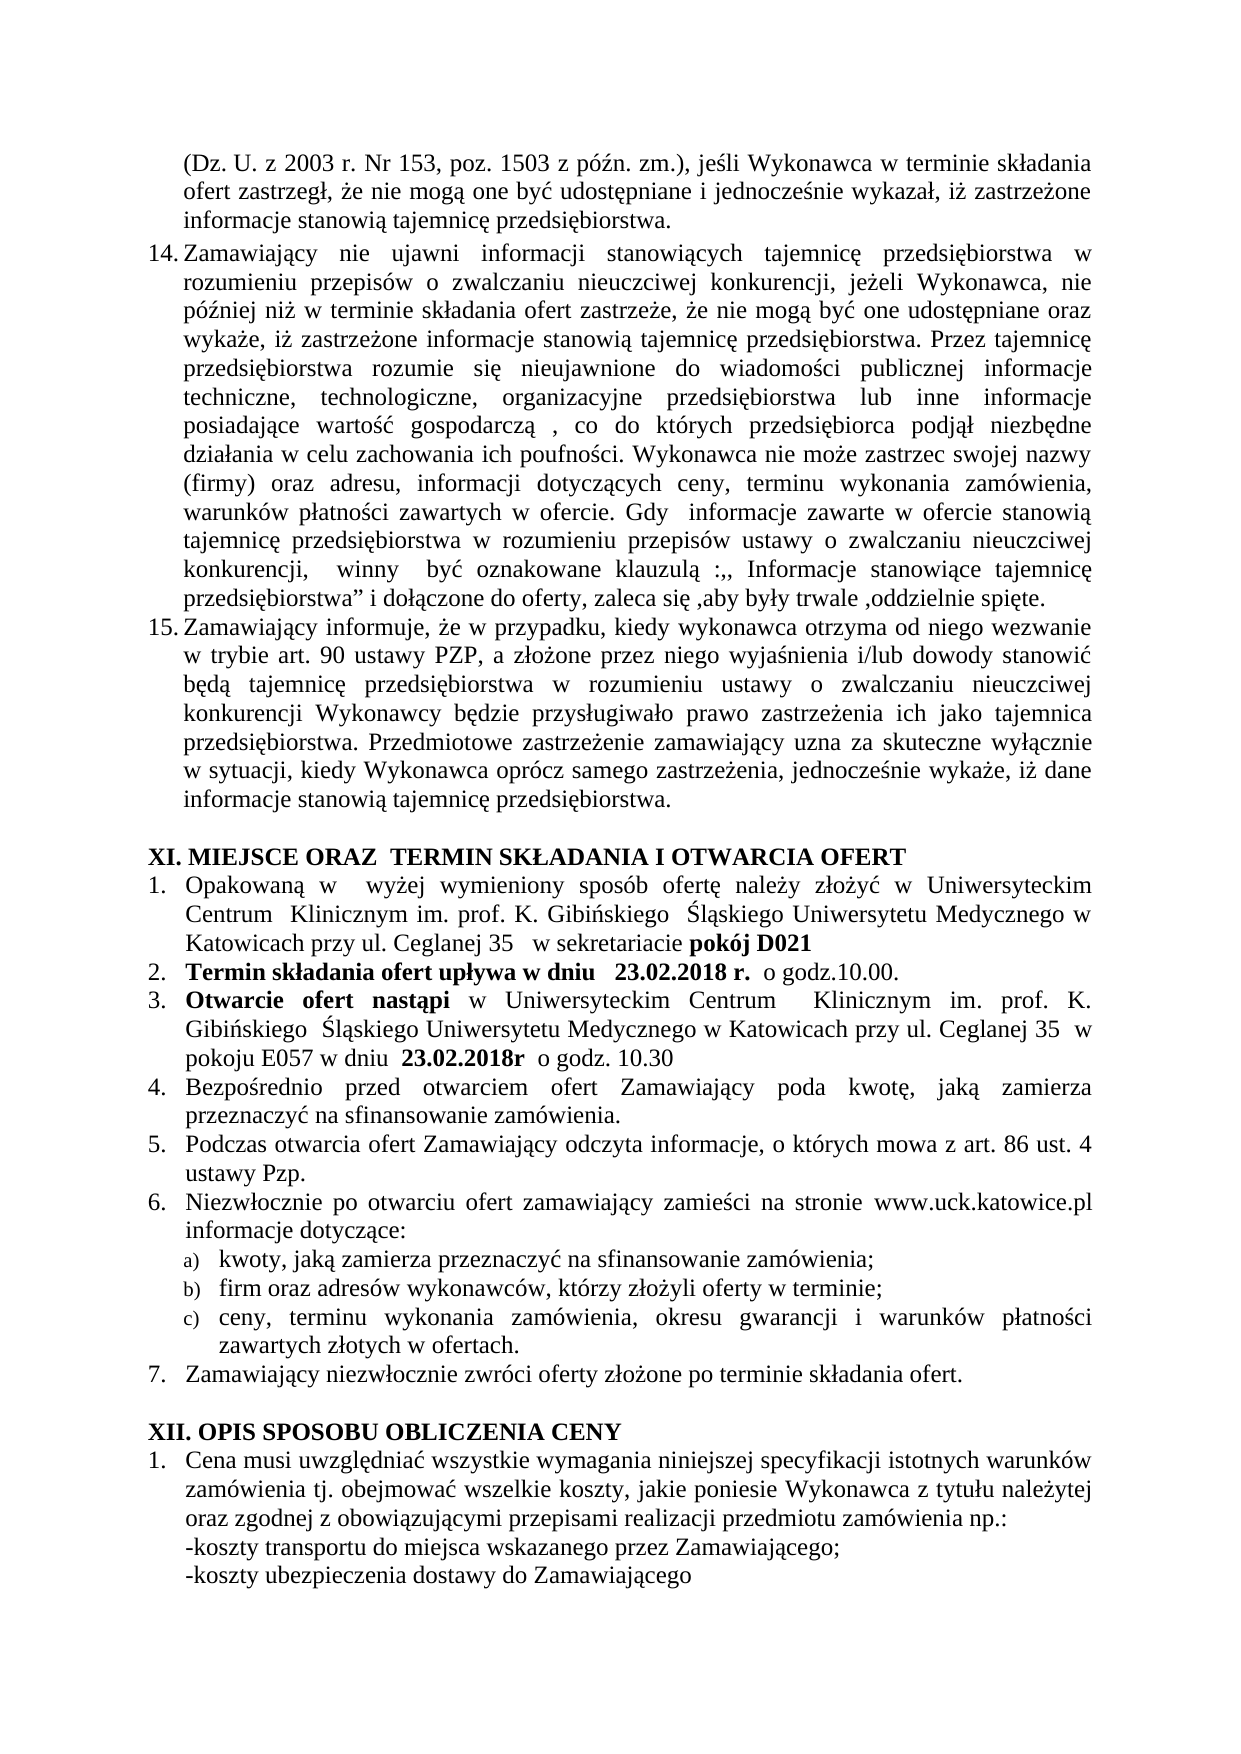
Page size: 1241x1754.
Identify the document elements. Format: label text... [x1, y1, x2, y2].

list Bezpośrednio przed otwarciem ofert Zamawiający poda kwotę, jaką zamierza przeznaczyć na sfinansowanie zamówienia. [148, 1072, 1093, 1129]
text XII. OPIS SPOSOBU OBLICZENIA CENY [148, 1417, 1093, 1446]
list Opakowaną w wyżej wymieniony sposób ofertę należy złożyć w Uniwersyteckim Centrum Klinicznym im. prof. K. Gibińskiego Śląskiego Uniwersytetu Medycznego w Katowicach przy ul. Ceglanej 35 w sekretariacie pokój D021 [148, 871, 1093, 957]
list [148, 148, 1093, 234]
list Podczas otwarcia ofert Zamawiający odczyta informacje, o których mowa z art. 86 ust. 4 ustawy Pzp. [148, 1129, 1093, 1187]
text XI. MIEJSCE ORAZ TERMIN SKŁADANIA I OTWARCIA OFERT [148, 842, 1093, 871]
list kwoty, jaką zamierza przeznaczyć na sfinansowanie zamówienia; [183, 1244, 1093, 1273]
list firm oraz adresów wykonawców, którzy złożyli oferty w terminie; [183, 1273, 1093, 1302]
list Zamawiający informuje, że w przypadku, kiedy wykonawca otrzyma od niego wezwanie w trybie art. 90 ustawy PZP, a złożone przez niego wyjaśnienia i/lub dowody stanowić będą tajemnicę przedsiębiorstwa w rozumieniu ustawy o zwalczaniu nieuczciwej konkurencji Wykonawcy będzie przysługiwało prawo zastrzeżenia ich jako tajemnica przedsiębiorstwa. Przedmiotowe zastrzeżenie zamawiający uzna za skuteczne wyłącznie w sytuacji, kiedy Wykonawca oprócz samego zastrzeżenia, jednocześnie wykaże, iż dane informacje stanowią tajemnicę przedsiębiorstwa. [148, 612, 1093, 813]
list Zamawiający niezwłocznie zwróci oferty złożone po terminie składania ofert. [148, 1359, 1093, 1388]
list Zamawiający nie ujawni informacji stanowiących tajemnicę przedsiębiorstwa w rozumieniu przepisów o zwalczaniu nieuczciwej konkurencji, jeżeli Wykonawca, nie później niż w terminie składania ofert zastrzeże, że nie mogą być one udostępniane oraz wykaże, iż zastrzeżone informacje stanowią tajemnicę przedsiębiorstwa. Przez tajemnicę przedsiębiorstwa rozumie się nieujawnione do wiadomości publicznej informacje techniczne, technologiczne, organizacyjne przedsiębiorstwa lub inne informacje posiadające wartość gospodarczą , co do których przedsiębiorca podjął niezbędne działania w celu zachowania ich poufności. Wykonawca nie może zastrzec swojej nazwy (firmy) oraz adresu, informacji dotyczących ceny, terminu wykonania zamówienia, warunków płatności zawartych w ofercie. Gdy informacje zawarte w ofercie stanowią tajemnicę przedsiębiorstwa w rozumieniu przepisów ustawy o zwalczaniu nieuczciwej konkurencji, winny być oznakowane klauzulą :,, Informacje stanowiące tajemnicę przedsiębiorstwa” i dołączone do oferty, zaleca się ,aby były trwale ,oddzielnie spięte. [148, 238, 1093, 612]
text -koszty ubezpieczenia dostawy do Zamawiającego [148, 1561, 1093, 1589]
list Niezwłocznie po otwarciu ofert zamawiający zamieści na stronie www.uck.katowice.pl informacje dotyczące: [148, 1187, 1093, 1244]
list Otwarcie ofert nastąpi w Uniwersyteckim Centrum Klinicznym im. prof. K. Gibińskiego Śląskiego Uniwersytetu Medycznego w Katowicach przy ul. Ceglanej 35 w pokoju E057 w dniu 23.02.2018r o godz. 10.30 [148, 986, 1093, 1072]
list ceny, terminu wykonania zamówienia, okresu gwarancji i warunków płatności zawartych złotych w ofertach. [183, 1302, 1093, 1359]
list Cena musi uwzględniać wszystkie wymagania niniejszej specyfikacji istotnych warunków zamówienia tj. obejmować wszelkie koszty, jakie poniesie Wykonawca z tytułu należytej oraz zgodnej z obowiązującymi przepisami realizacji przedmiotu zamówienia np.: [148, 1446, 1093, 1532]
text -koszty transportu do miejsca wskazanego przez Zamawiającego; [148, 1532, 1093, 1561]
list Termin składania ofert upływa w dniu 23.02.2018 r. o godz.10.00. [148, 957, 1093, 986]
